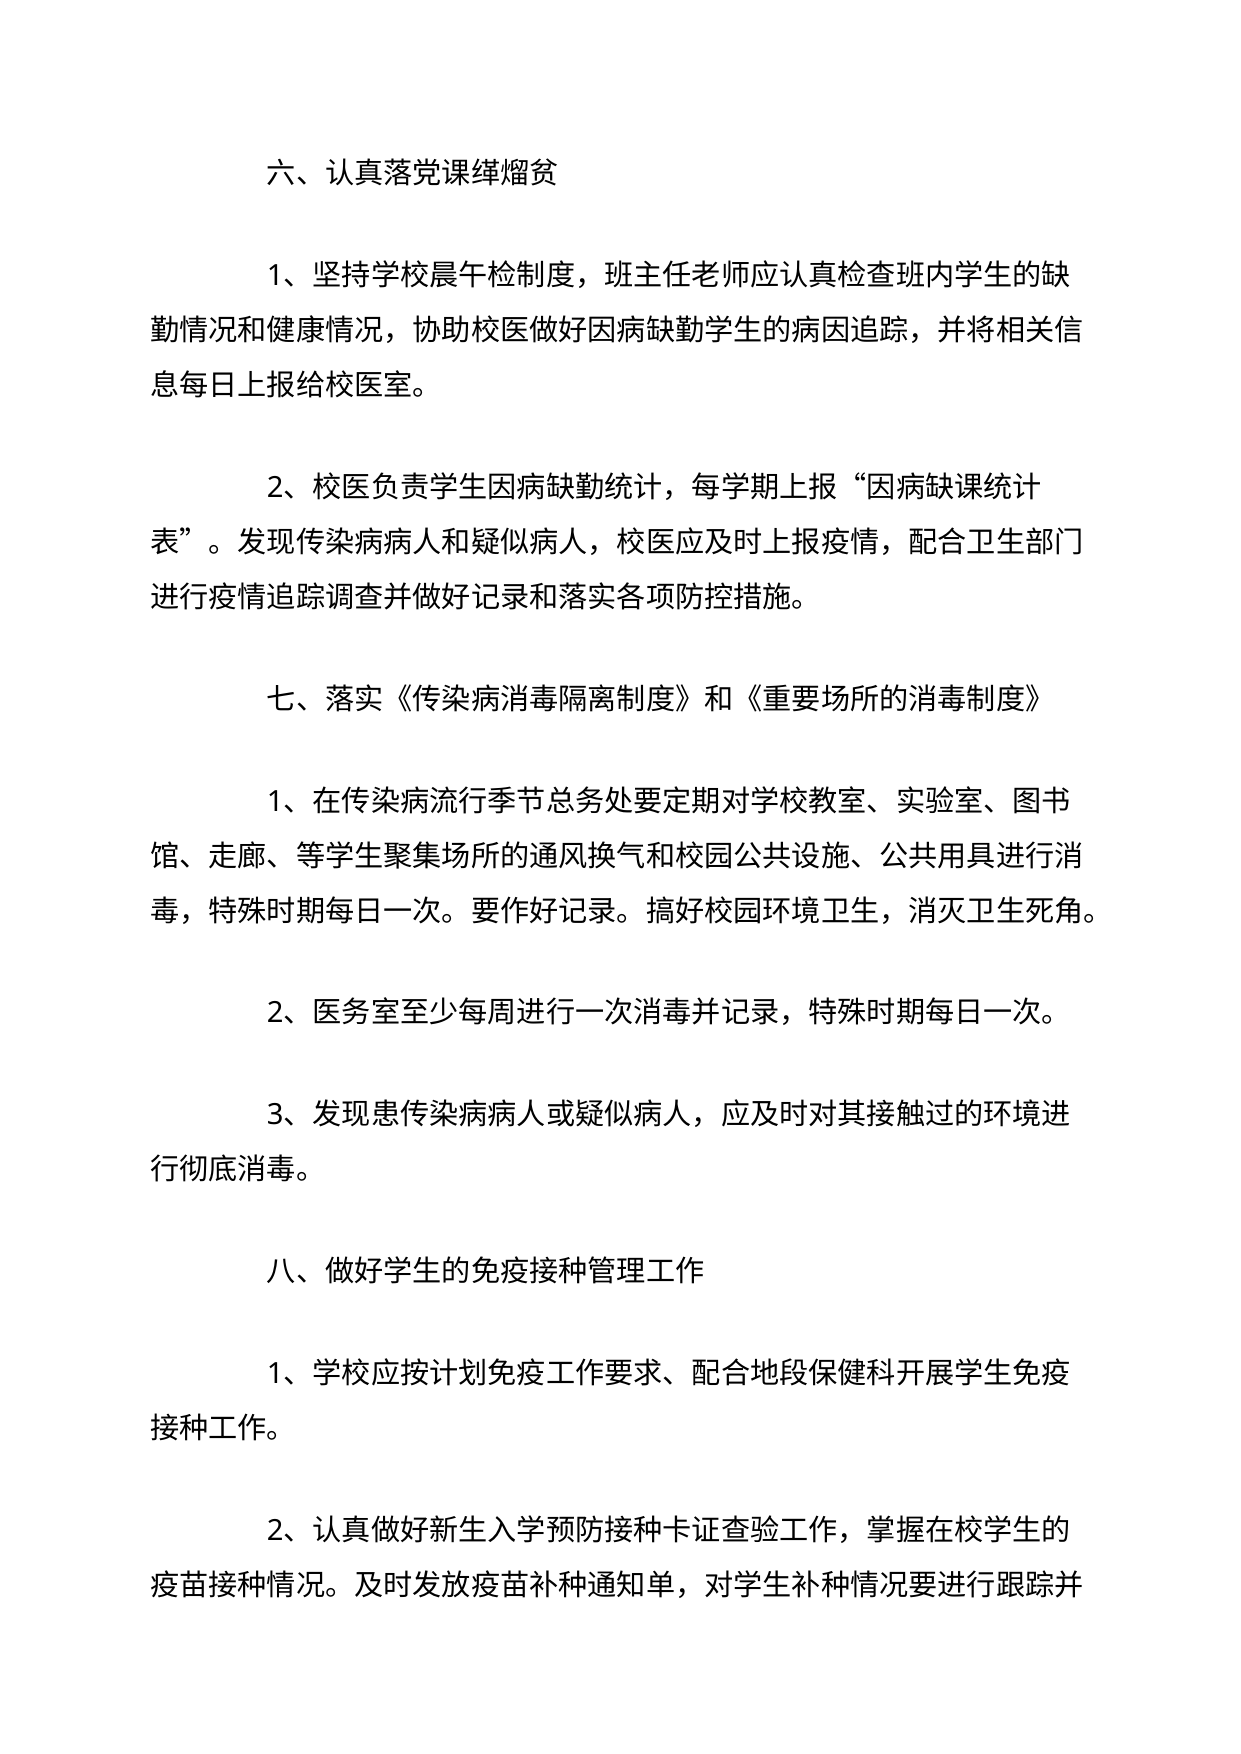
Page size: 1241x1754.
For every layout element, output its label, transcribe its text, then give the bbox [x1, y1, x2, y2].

text 1、在传染病流行季节总务处要定期对学校教室、实验室、图书馆、走廊、等学生聚集场所的通风换气和校园公共设施、公共用具进行消毒，特殊时期每日一次。要作好记录。搞好校园环境卫生，消灭卫生死角。 [150, 777, 1090, 929]
text 八、做好学生的免疫接种管理工作 [150, 1248, 1090, 1290]
text 1、坚持学校晨午检制度，班主任老师应认真检查班内学生的缺勤情况和健康情况，协助校医做好因病缺勤学生的病因追踪，并将相关信息每日上报给校医室。 [150, 252, 1090, 404]
text 2、校医负责学生因病缺勤统计，每学期上报“因病缺课统计表”。发现传染病病人和疑似病人，校医应及时上报疫情，配合卫生部门进行疫情追踪调查并做好记录和落实各项防控措施。 [150, 464, 1090, 616]
text 3、发现患传染病病人或疑似病人，应及时对其接触过的环境进行彻底消毒。 [150, 1091, 1090, 1188]
text 七、落实《传染病消毒隔离制度》和《重要场所的消毒制度》 [150, 675, 1090, 718]
text 1、学校应按计划免疫工作要求、配合地段保健科开展学生免疫接种工作。 [150, 1350, 1090, 1447]
text 2、医务室至少每周进行一次消毒并记录，特殊时期每日一次。 [150, 989, 1090, 1031]
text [150, 1506, 1090, 1604]
text 六、认真落党课缂熘贫 [150, 150, 1090, 192]
